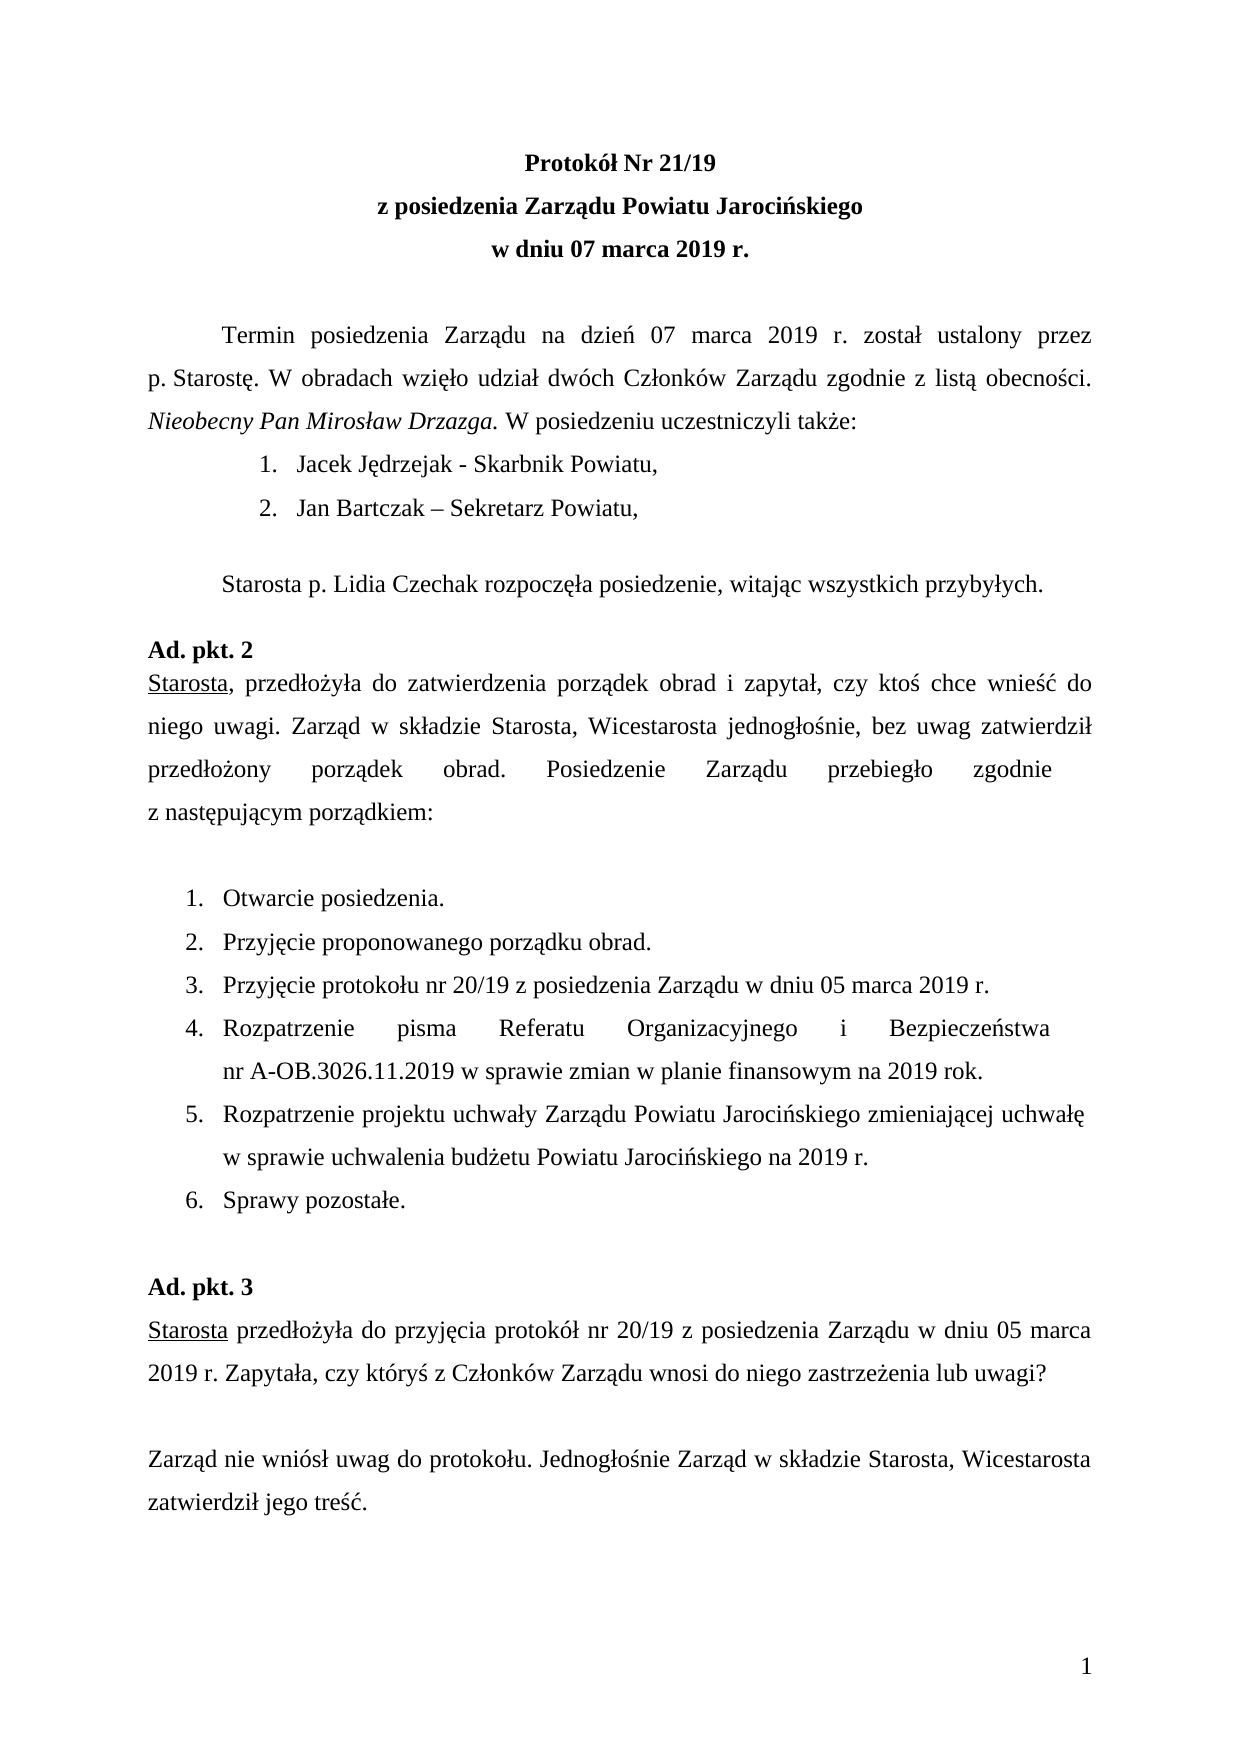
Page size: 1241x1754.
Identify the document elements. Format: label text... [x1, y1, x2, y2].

list Otwarcie posiedzenia. [185, 883, 1093, 912]
list Rozpatrzenie pisma Referatu Organizacyjnego i Bezpieczeństwa nr A-OB.3026.11.2019 w sprawie zmian w planie finansowym na 2019 rok. [185, 1013, 1093, 1085]
text Starosta p. Lidia Czechak rozpoczęła posiedzenie, witając wszystkich przybyłych. [148, 569, 1093, 597]
list Rozpatrzenie projektu uchwały Zarządu Powiatu Jarocińskiego zmieniającej uchwałę w sprawie uchwalenia budżetu Powiatu Jarocińskiego na 2019 r. [185, 1099, 1093, 1171]
list Jan Bartczak – Sekretarz Powiatu, [259, 493, 1093, 521]
text Ad. pkt. 3 [148, 1272, 1093, 1300]
text Starosta, przedłożyła do zatwierdzenia porządek obrad i zapytał, czy ktoś chce wnieść do niego uwagi. Zarząd w składzie Starosta, Wicestarosta jednogłośnie, bez uwag zatwierdził przedłożony porządek obrad. Posiedzenie Zarządu przebiegło zgodnie z następującym porządkiem: [148, 668, 1093, 826]
text Protokół Nr 21/19 [148, 148, 1093, 176]
list Przyjęcie protokołu nr 20/19 z posiedzenia Zarządu w dniu 05 marca 2019 r. [185, 970, 1093, 998]
text w dniu 07 marca 2019 r. [148, 234, 1093, 263]
text Termin posiedzenia Zarządu na dzień 07 marca 2019 r. został ustalony przez p. Starostę. W obradach wzięło udział dwóch Członków Zarządu zgodnie z listą obecności. Nieobecny Pan Mirosław Drzazga. W posiedzeniu uczestniczyli także: [148, 320, 1093, 435]
text Ad. pkt. 2 [148, 635, 1093, 663]
list Przyjęcie proponowanego porządku obrad. [185, 927, 1093, 955]
list Jacek Jędrzejak - Skarbnik Powiatu, [259, 449, 1093, 478]
list Sprawy pozostałe. [185, 1185, 1093, 1214]
text Starosta przedłożyła do przyjęcia protokół nr 20/19 z posiedzenia Zarządu w dniu 05 marca 2019 r. Zapytała, czy któryś z Członków Zarządu wnosi do niego zastrzeżenia lub uwagi? [148, 1315, 1093, 1387]
text z posiedzenia Zarządu Powiatu Jarocińskiego [148, 191, 1093, 219]
text Zarząd nie wniósł uwag do protokołu. Jednogłośnie Zarząd w składzie Starosta, Wicestarosta zatwierdził jego treść. [148, 1444, 1093, 1516]
